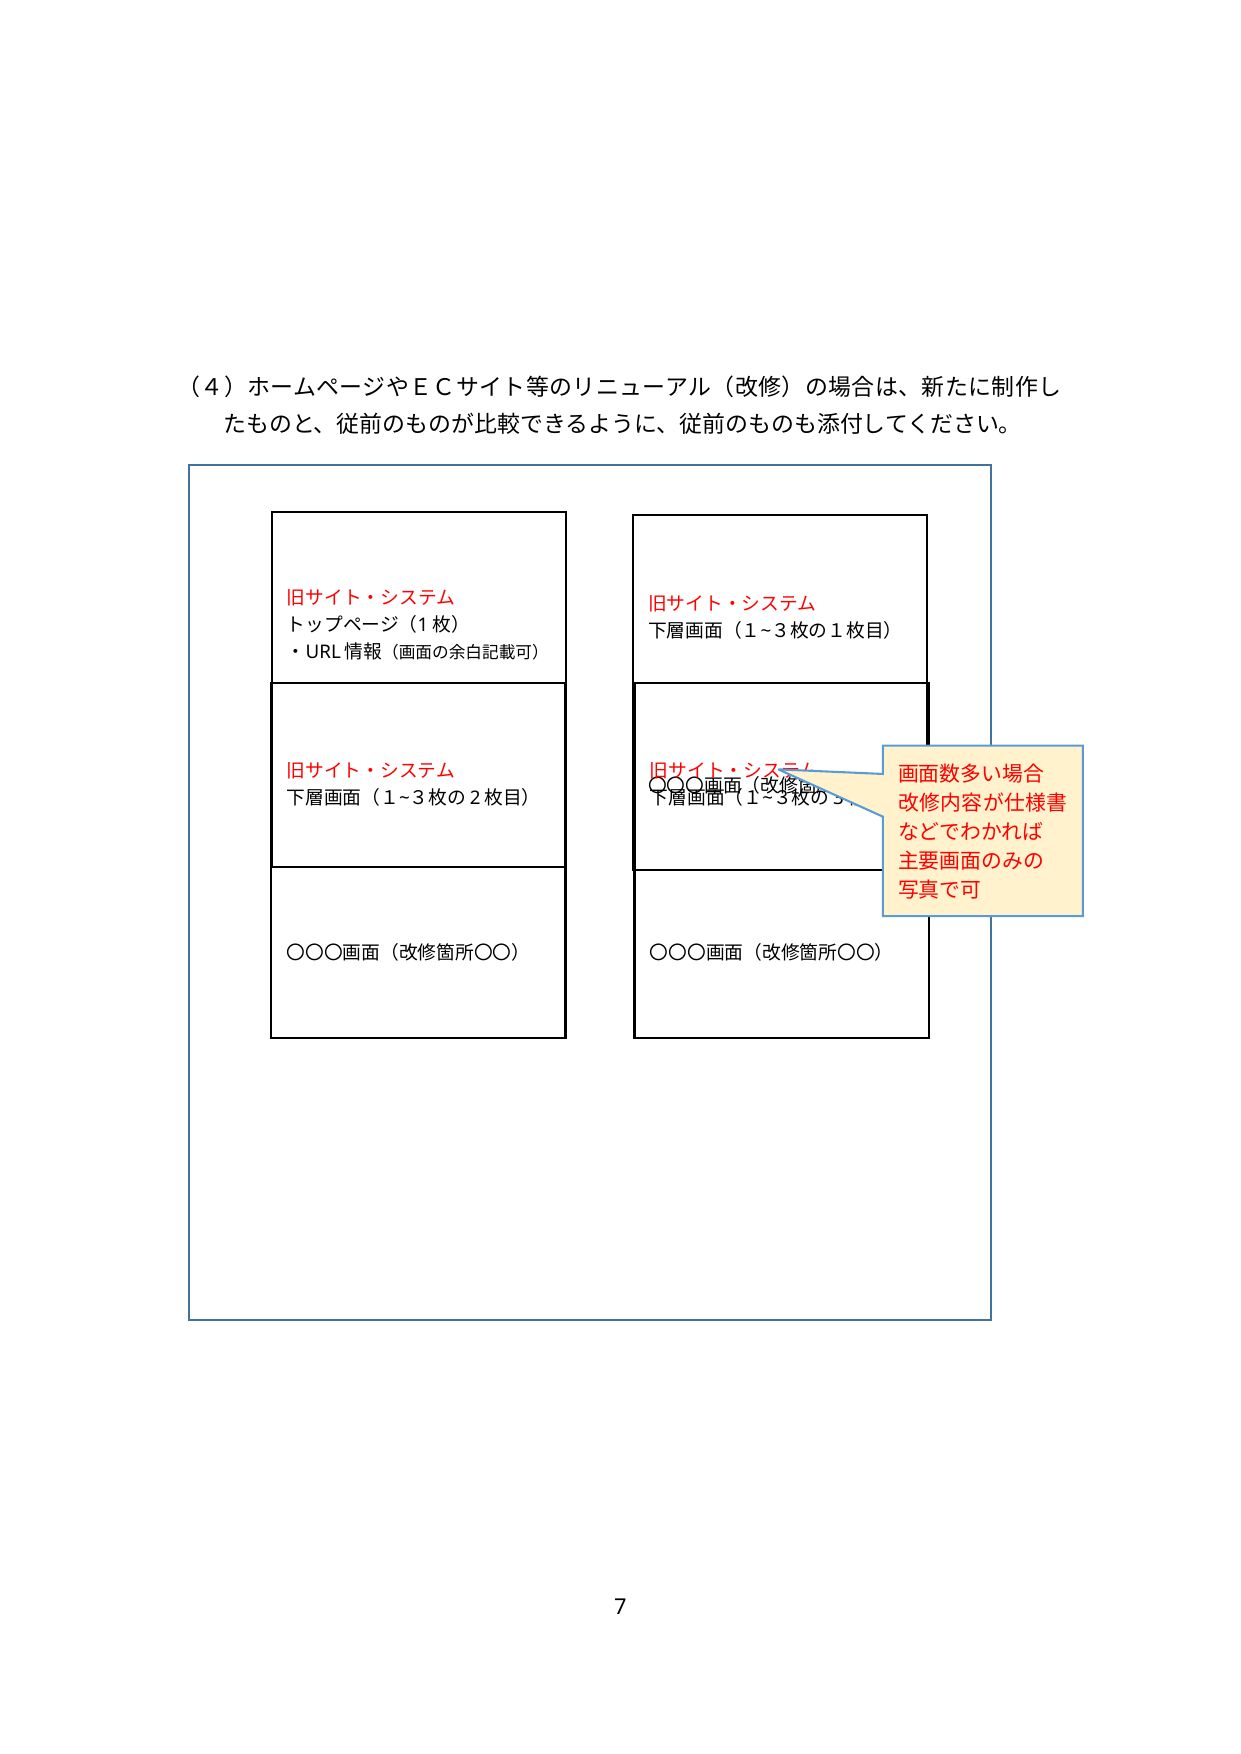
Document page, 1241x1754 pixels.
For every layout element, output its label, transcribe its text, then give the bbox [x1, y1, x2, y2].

text （４）ホームページやＥＣサイト等のリニューアル（改修）の場合は、新たに制作したものと、従前のものが比較できるように、従前のものも添付してください。 [177, 367, 1063, 442]
